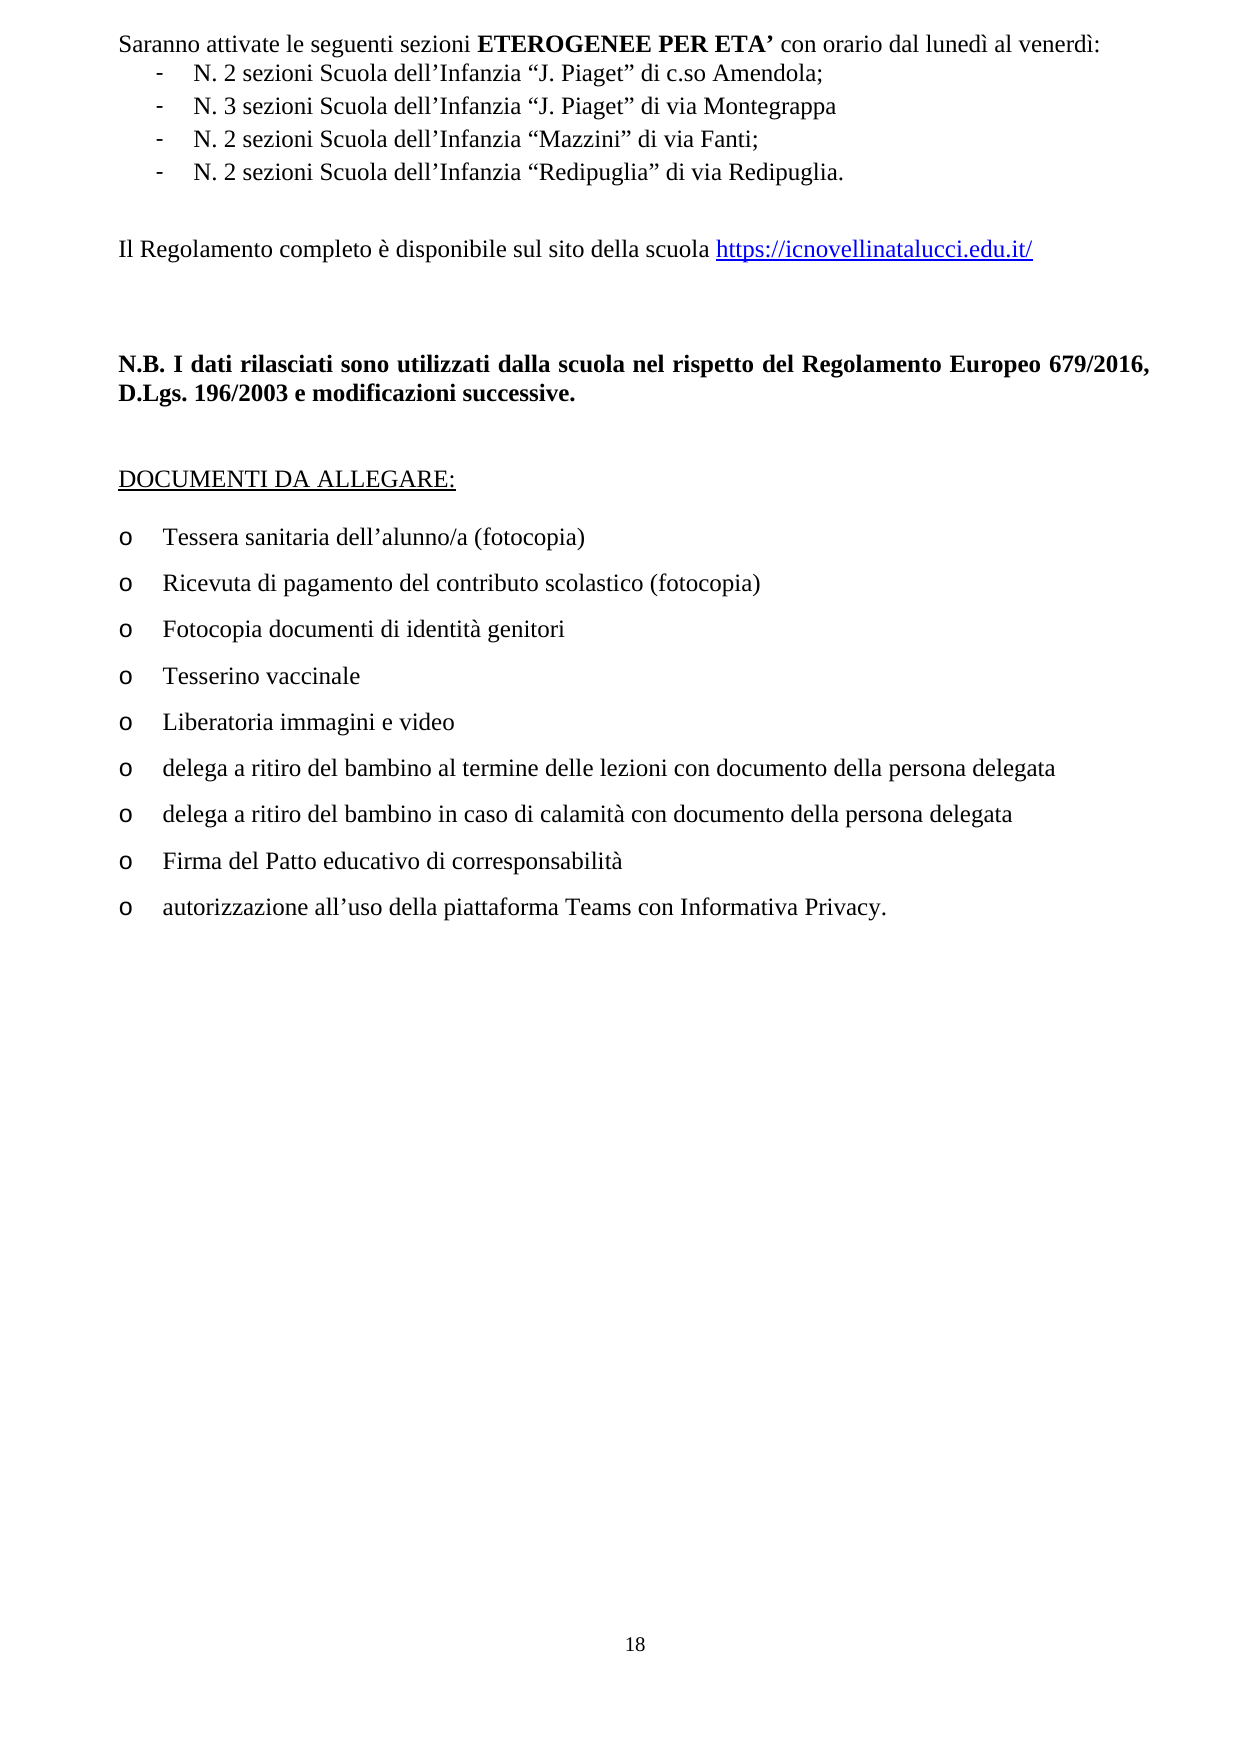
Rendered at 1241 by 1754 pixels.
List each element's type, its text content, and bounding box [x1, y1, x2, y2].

text N.B. I dati rilasciati sono utilizzati dalla scuola nel rispetto del Regolamento Europeo 679/2016, D.Lgs. 196/2003 e modificazioni successive. [118, 349, 1152, 407]
text DOCUMENTI DA ALLEGARE: [118, 464, 1152, 493]
list N. 2 sezioni Scuola dell’Infanzia “J. Piaget” di c.so Amendola; [156, 57, 1152, 88]
list N. 3 sezioni Scuola dell’Infanzia “J. Piaget” di via Montegrappa [156, 90, 1152, 121]
list N. 2 sezioni Scuola dell’Infanzia “Redipuglia” di via Redipuglia. [156, 156, 1152, 187]
list Firma del Patto educativo di corresponsabilità [118, 846, 1152, 877]
text Il Regolamento completo è disponibile sul sito della scuola https://icnovellinatalucci.edu.it/ [118, 234, 1152, 263]
list autorizzazione all’uso della piattaforma Teams con Informativa Privacy. [118, 892, 1152, 923]
list N. 2 sezioni Scuola dell’Infanzia “Mazzini” di via Fanti; [156, 123, 1152, 154]
text Saranno attivate le seguenti sezioni ETEROGENEE PER ETA’ con orario dal lunedì al venerdì: [118, 29, 1152, 57]
list Fotocopia documenti di identità genitori [118, 614, 1152, 645]
list Liberatoria immagini e video [118, 707, 1152, 738]
list delega a ritiro del bambino al termine delle lezioni con documento della persona delegata [118, 753, 1152, 784]
list Tessera sanitaria dell’alunno/a (fotocopia) [118, 522, 1152, 553]
list Tesserino vaccinale [118, 661, 1152, 692]
list delega a ritiro del bambino in caso di calamità con documento della persona delegata [118, 799, 1152, 830]
list Ricevuta di pagamento del contributo scolastico (fotocopia) [118, 568, 1152, 599]
